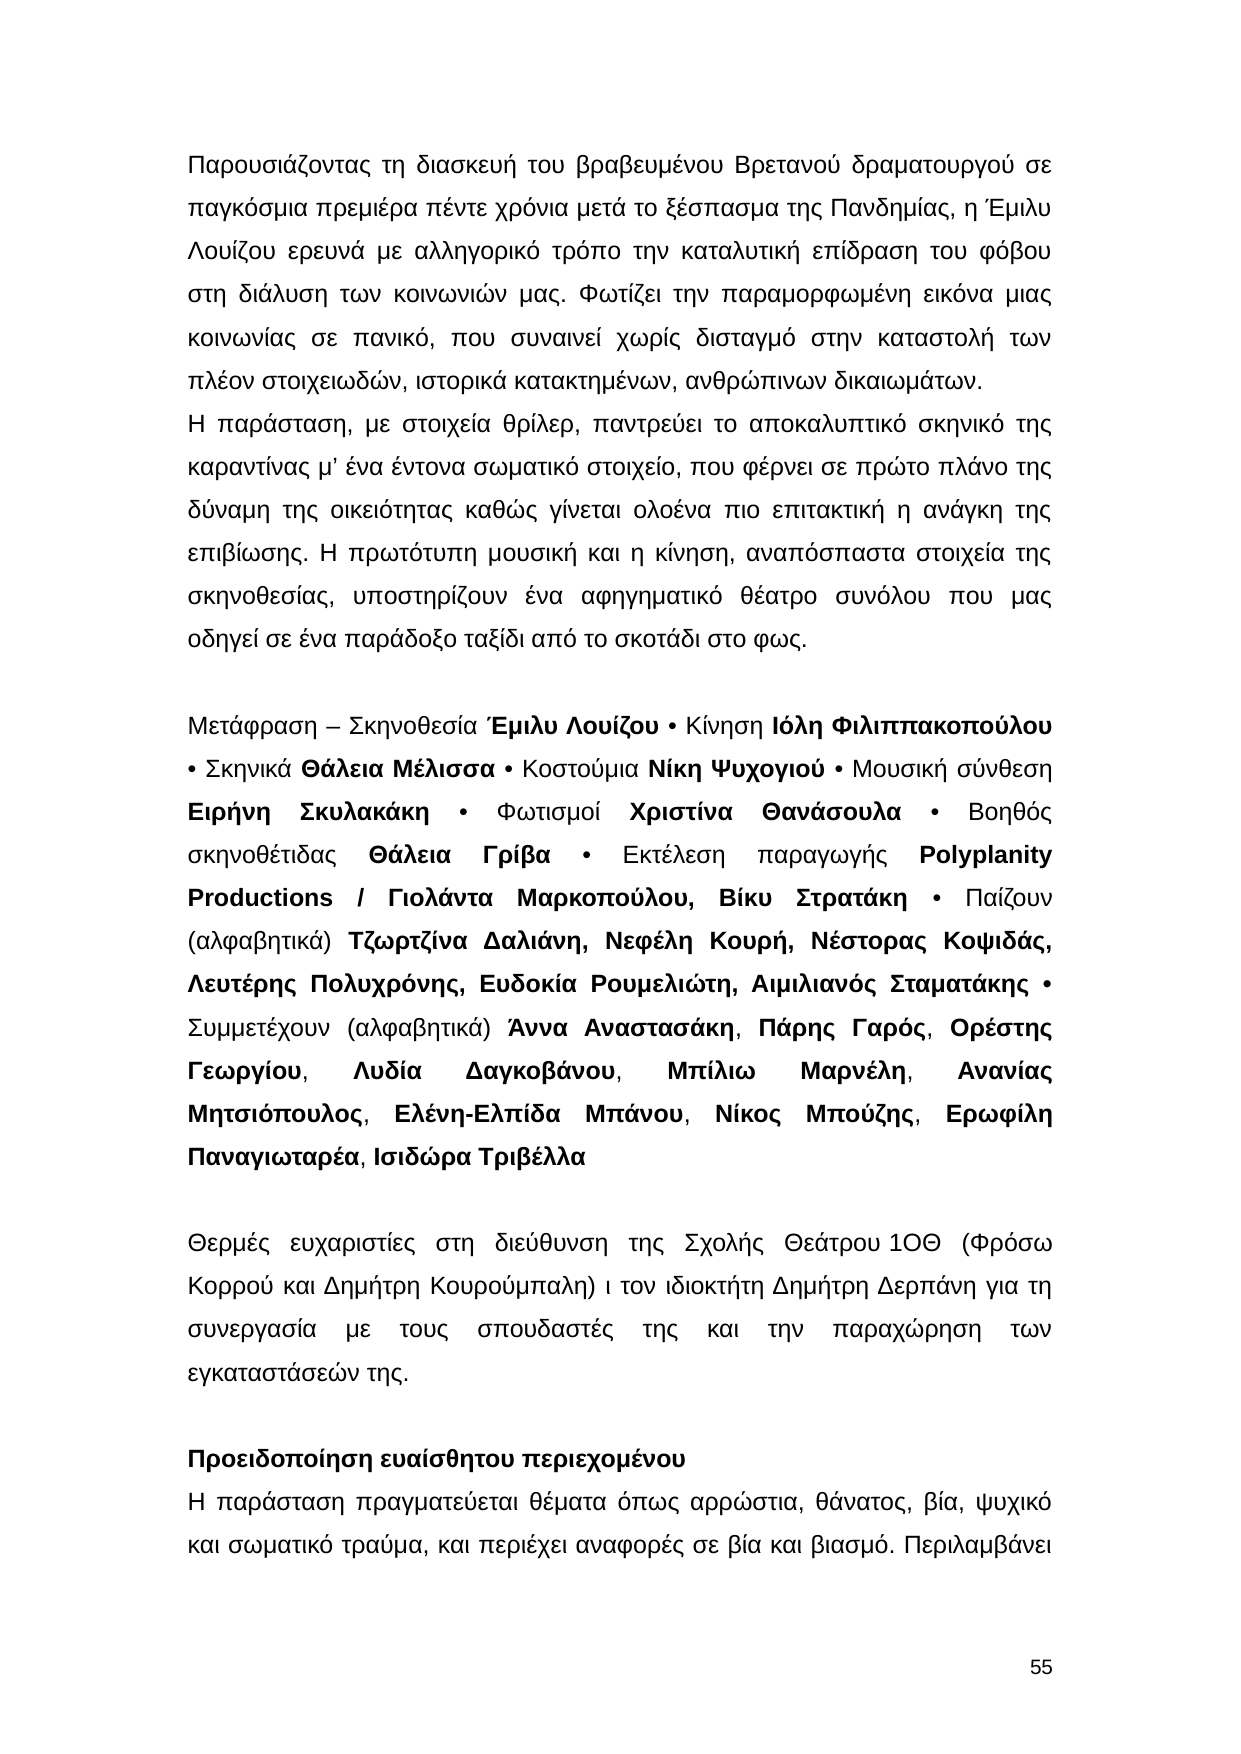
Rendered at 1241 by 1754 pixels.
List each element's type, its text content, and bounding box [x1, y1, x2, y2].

text Θερμές ευχαριστίες στη διεύθυνση της Σχολής Θεάτρου 1ΟΘ (Φρόσω Κορρού και Δημήτρη Κουρούμπαλη) ι τον ιδιοκτήτη Δημήτρη Δερπάνη για τη συνεργασία με τους σπουδαστές της και την παραχώρηση των εγκαταστάσεών της. [187, 1228, 1053, 1386]
text Η παράσταση, με στοιχεία θρίλερ, παντρεύει το αποκαλυπτικό σκηνικό της καραντίνας μ’ ένα έντονα σωματικό στοιχείο, που φέρνει σε πρώτο πλάνο της δύναμη της οικειότητας καθώς γίνεται ολοένα πιο επιτακτική η ανάγκη της επιβίωσης. Η πρωτότυπη μουσική και η κίνηση, αναπόσπαστα στοιχεία της σκηνοθεσίας, υποστηρίζουν ένα αφηγηματικό θέατρο συνόλου που μας οδηγεί σε ένα παράδοξο ταξίδι από το σκοτάδι στο φως. [187, 409, 1053, 653]
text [187, 1487, 1053, 1559]
text Παρουσιάζοντας τη διασκευή του βραβευμένου Βρετανού δραματουργού σε παγκόσμια πρεμιέρα πέντε χρόνια μετά το ξέσπασμα της Πανδημίας, η Έμιλυ Λουίζου ερευνά με αλληγορικό τρόπο την καταλυτική επίδραση του φόβου στη διάλυση των κοινωνιών μας. Φωτίζει την παραμορφωμένη εικόνα μιας κοινωνίας σε πανικό, που συναινεί χωρίς δισταγμό στην καταστολή των πλέον στοιχειωδών, ιστορικά κατακτημένων, ανθρώπινων δικαιωμάτων. [187, 150, 1053, 394]
text Προειδοποίηση ευαίσθητου περιεχομένου [187, 1444, 1053, 1472]
text Μετάφραση – Σκηνοθεσία Έμιλυ Λουίζου • Κίνηση Ιόλη Φιλιππακοπούλου • Σκηνικά Θάλεια Μέλισσα • Κοστούμια Νίκη Ψυχογιού • Μουσική σύνθεση Ειρήνη Σκυλακάκη • Φωτισμοί Χριστίνα Θανάσουλα • Βοηθός σκηνοθέτιδας Θάλεια Γρίβα • Εκτέλεση παραγωγής Polyplanity Productions / Γιολάντα Μαρκοπούλου, Βίκυ Στρατάκη • Παίζουν (αλφαβητικά) Τζωρτζίνα Δαλιάνη, Νεφέλη Κουρή, Νέστορας Κοψιδάς, Λευτέρης Πολυχρόνης, Ευδοκία Ρουμελιώτη, Αιμιλιανός Σταματάκης • Συμμετέχουν (αλφαβητικά) Άννα Αναστασάκη, Πάρης Γαρός, Ορέστης Γεωργίου, Λυδία Δαγκοβάνου, Μπίλιω Μαρνέλη, Ανανίας Μητσιόπουλος, Ελένη-Ελπίδα Μπάνου, Νίκος Μπούζης, Ερωφίλη Παναγιωταρέα, Ισιδώρα Τριβέλλα [187, 711, 1053, 1171]
